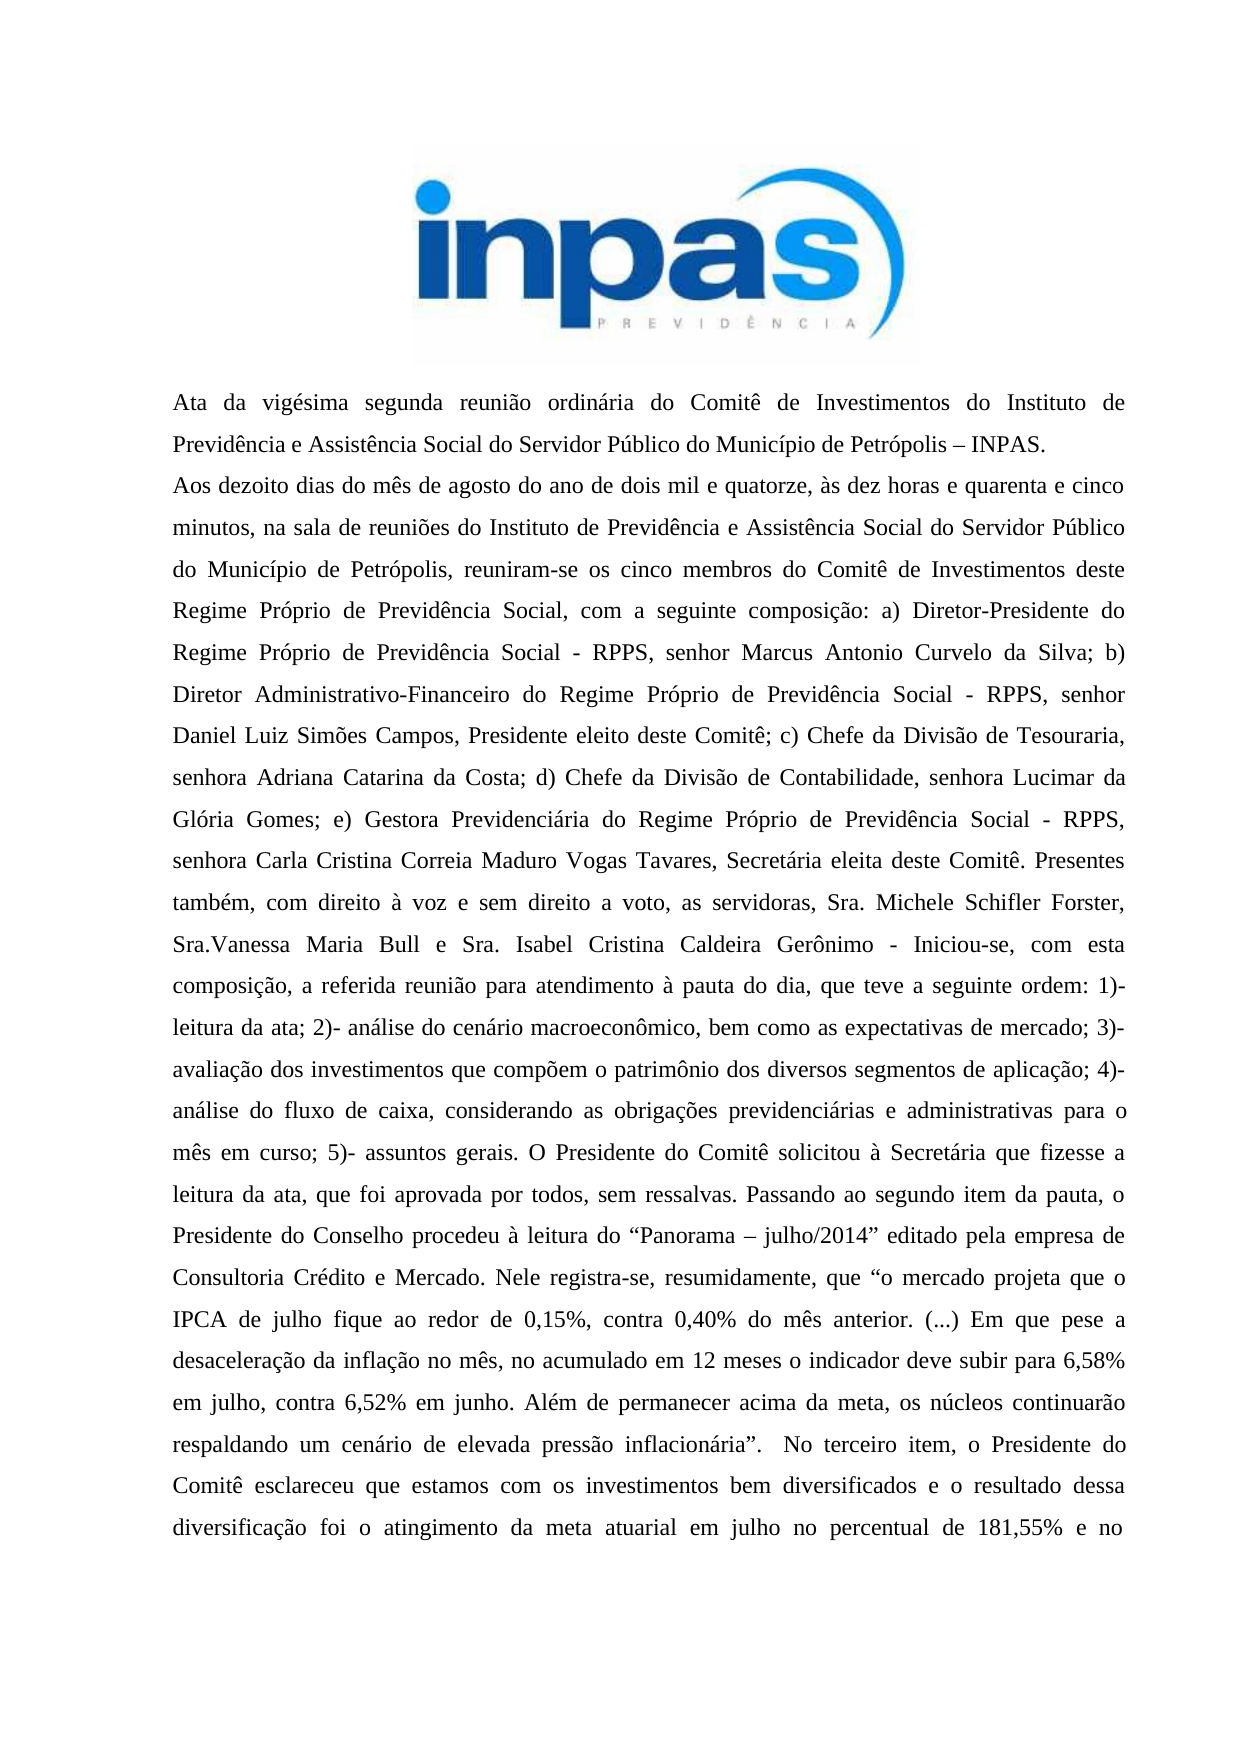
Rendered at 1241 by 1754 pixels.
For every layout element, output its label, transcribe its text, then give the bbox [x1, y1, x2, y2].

text Aos dezoito dias do mês de agosto do ano de dois mil e quatorze, às dez horas e quarenta e cinco minutos, na sala de reuniões do Instituto de Previdência e Assistência Social do Servidor Público do Município de Petrópolis, reuniram-se os cinco membros do Comitê de Investimentos deste Regime Próprio de Previdência Social, com a seguinte composição: a) Diretor-Presidente do Regime Próprio de Previdência Social - RPPS, senhor Marcus Antonio Curvelo da Silva; b) Diretor Administrativo-Financeiro do Regime Próprio de Previdência Social - RPPS, senhor Daniel Luiz Simões Campos, Presidente eleito deste Comitê; c) Chefe da Divisão de Tesouraria, senhora Adriana Catarina da Costa; d) Chefe da Divisão de Contabilidade, senhora Lucimar da Glória Gomes; e) Gestora Previdenciária do Regime Próprio de Previdência Social - RPPS, senhora Carla Cristina Correia Maduro Vogas Tavares, Secretária eleita deste Comitê. Presentes também, com direito à voz e sem direito a voto, as servidoras, Sra. Michele Schifler Forster, Sra.Vanessa Maria Bull e Sra. Isabel Cristina Caldeira Gerônimo - Iniciou-se, com esta composição, a referida reunião para atendimento à pauta do dia, que teve a seguinte ordem: 1)- leitura da ata; 2)- análise do cenário macroeconômico, bem como as expectativas de mercado; 3)- avaliação dos investimentos que compõem o patrimônio dos diversos segmentos de aplicação; 4)- análise do fluxo de caixa, considerando as obrigações previdenciárias e administrativas para o mês em curso; 5)- assuntos gerais. O Presidente do Comitê solicitou à Secretária que fizesse a leitura da ata, que foi aprovada por todos, sem ressalvas. Passando ao segundo item da pauta, o Presidente do Conselho procedeu à leitura do “Panorama – julho/2014” editado pela empresa de Consultoria Crédito e Mercado. Nele registra-se, resumidamente, que “o mercado projeta que o IPCA de julho fique ao redor de 0,15%, contra 0,40% do mês anterior. (...) Em que pese a desaceleração da inflação no mês, no acumulado em 12 meses o indicador deve subir para 6,58% em julho, contra 6,52% em junho. Além de permanecer acima da meta, os núcleos continuarão respaldando um cenário de elevada pressão inflacionária”. No terceiro item, o Presidente do Comitê esclareceu que estamos com os investimentos bem diversificados e o resultado dessa diversificação foi o atingimento da meta atuarial em julho no percentual de 181,55% e no [172, 471, 1127, 1541]
text Ata da vigésima segunda reunião ordinária do Comitê de Investimentos do Instituto de Previdência e Assistência Social do Servidor Público do Município de Petrópolis – INPAS. [172, 388, 1127, 457]
picture [411, 143, 920, 366]
